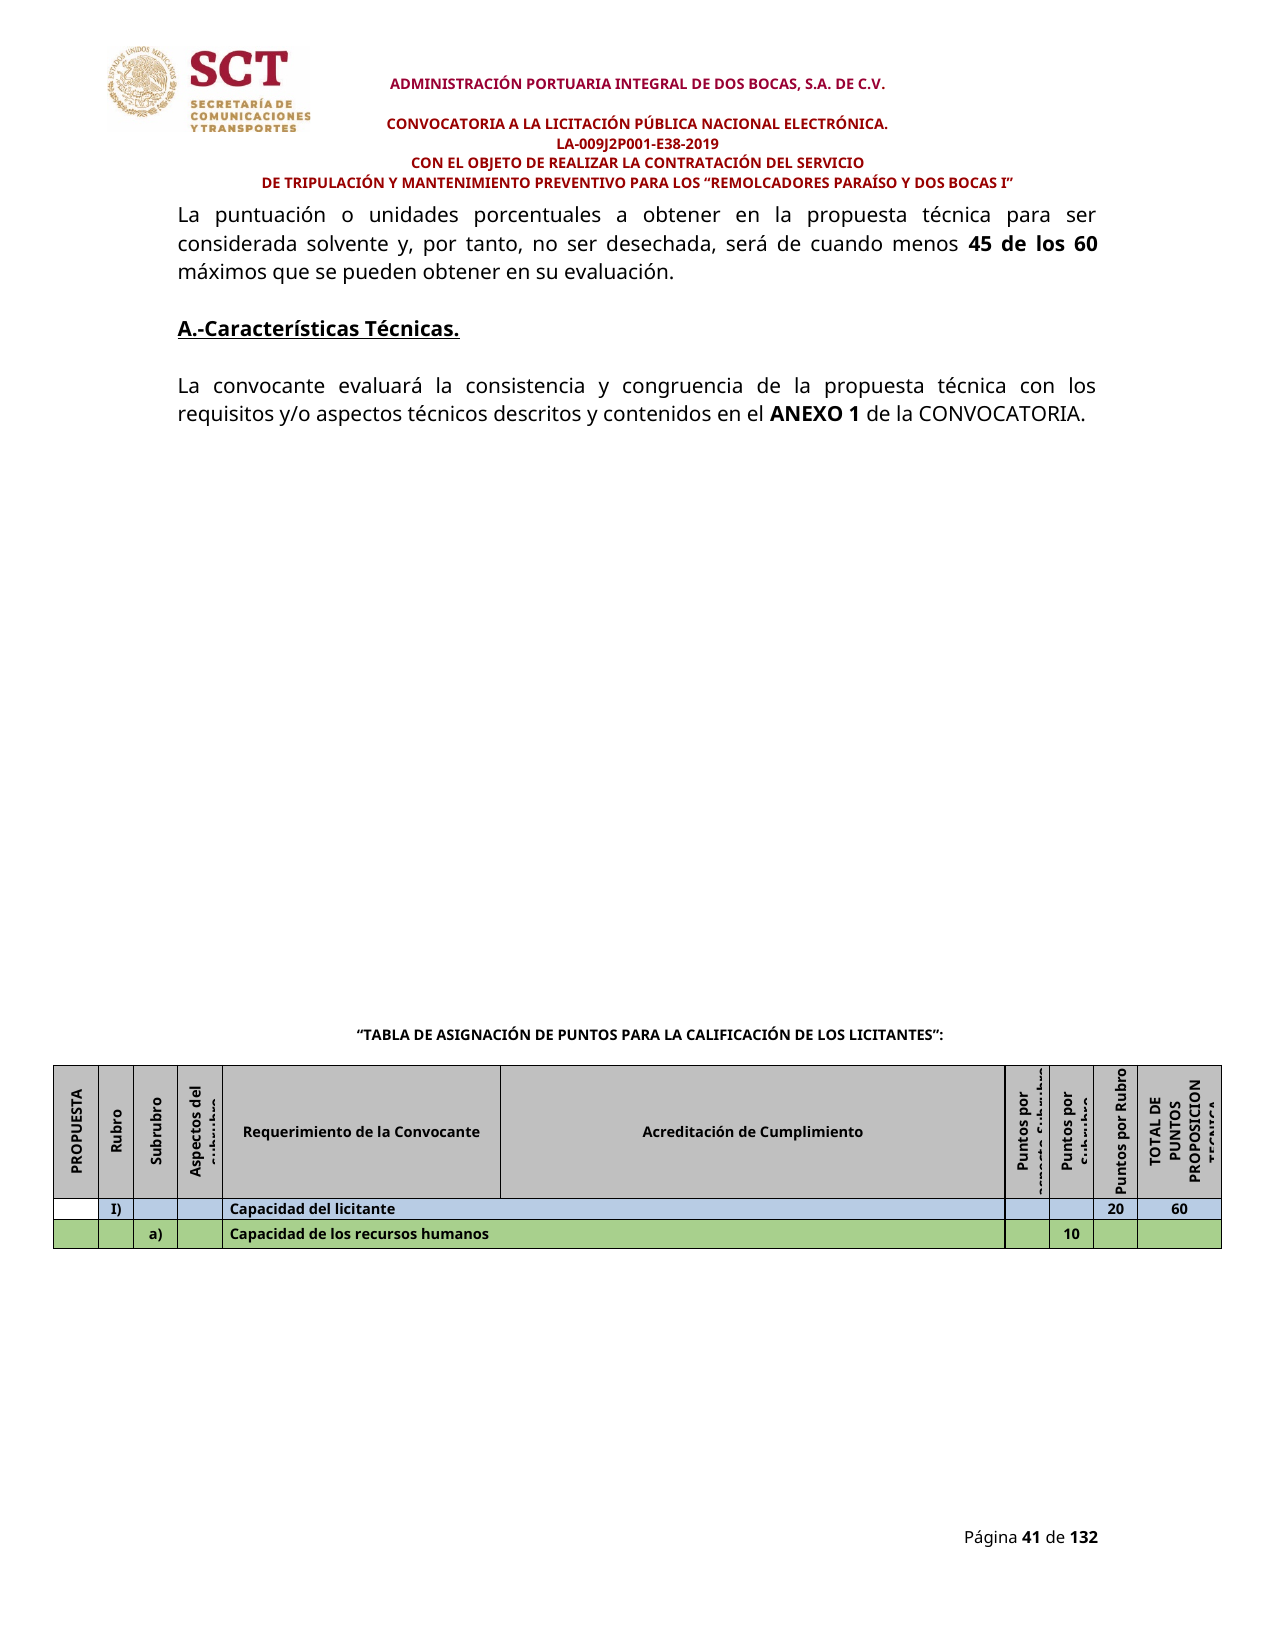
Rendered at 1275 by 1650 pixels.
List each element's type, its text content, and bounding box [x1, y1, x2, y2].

text La convocante evaluará la consistencia y congruencia de la propuesta técnica con los requisitos y/o aspectos técnicos descritos y contenidos en el ANEXO 1 de la CONVOCATORIA. [177, 371, 1098, 428]
table_cell Requerimiento de la Convocante [223, 1066, 500, 1198]
table_cell Aspectos del subrubro [178, 1066, 222, 1198]
table_cell TOTAL DE PUNTOS PROPOSICION TECNICA [1138, 1066, 1221, 1198]
table_cell [134, 1199, 177, 1219]
table_cell PROPUESTA [54, 1066, 98, 1198]
table_cell 20 [1094, 1199, 1137, 1219]
table_cell Puntos por aspecto-Subrubro [1006, 1066, 1049, 1198]
table_cell [1006, 1199, 1049, 1219]
table_cell [178, 1220, 222, 1248]
table_cell Puntos por Subrubro [1050, 1066, 1093, 1198]
table_cell [1006, 1220, 1049, 1248]
table_cell [54, 1199, 98, 1219]
table_cell 10 [1050, 1220, 1093, 1248]
table_cell [1050, 1199, 1093, 1219]
table_cell [1094, 1220, 1137, 1248]
table_cell Rubro [99, 1066, 133, 1198]
table_cell [1138, 1220, 1221, 1248]
table_cell [178, 1199, 222, 1219]
text A.-Características Técnicas. [177, 314, 1098, 342]
table_cell Capacidad de los recursos humanos [223, 1220, 1004, 1248]
table_cell Subrubro [134, 1066, 177, 1198]
table_cell a) [134, 1220, 177, 1248]
table_cell I) [99, 1199, 133, 1219]
table_cell [99, 1220, 133, 1248]
text La puntuación o unidades porcentuales a obtener en la propuesta técnica para ser considerada solvente y, por tanto, no ser desechada, será de cuando menos 45 de los 60 máximos que se pueden obtener en su evaluación. [177, 200, 1098, 286]
picture [107, 46, 311, 132]
table_cell 60 [1138, 1199, 1221, 1219]
table_cell Capacidad del licitante [223, 1199, 1004, 1219]
table_cell [54, 1220, 98, 1248]
table_header “TABLA DE ASIGNACIÓN DE PUNTOS PARA LA CALIFICACIÓN DE LOS LICITANTES”: [54, 1025, 1221, 1065]
table_cell Puntos por Rubro [1094, 1066, 1137, 1198]
table_cell Acreditación de Cumplimiento [501, 1066, 1004, 1198]
